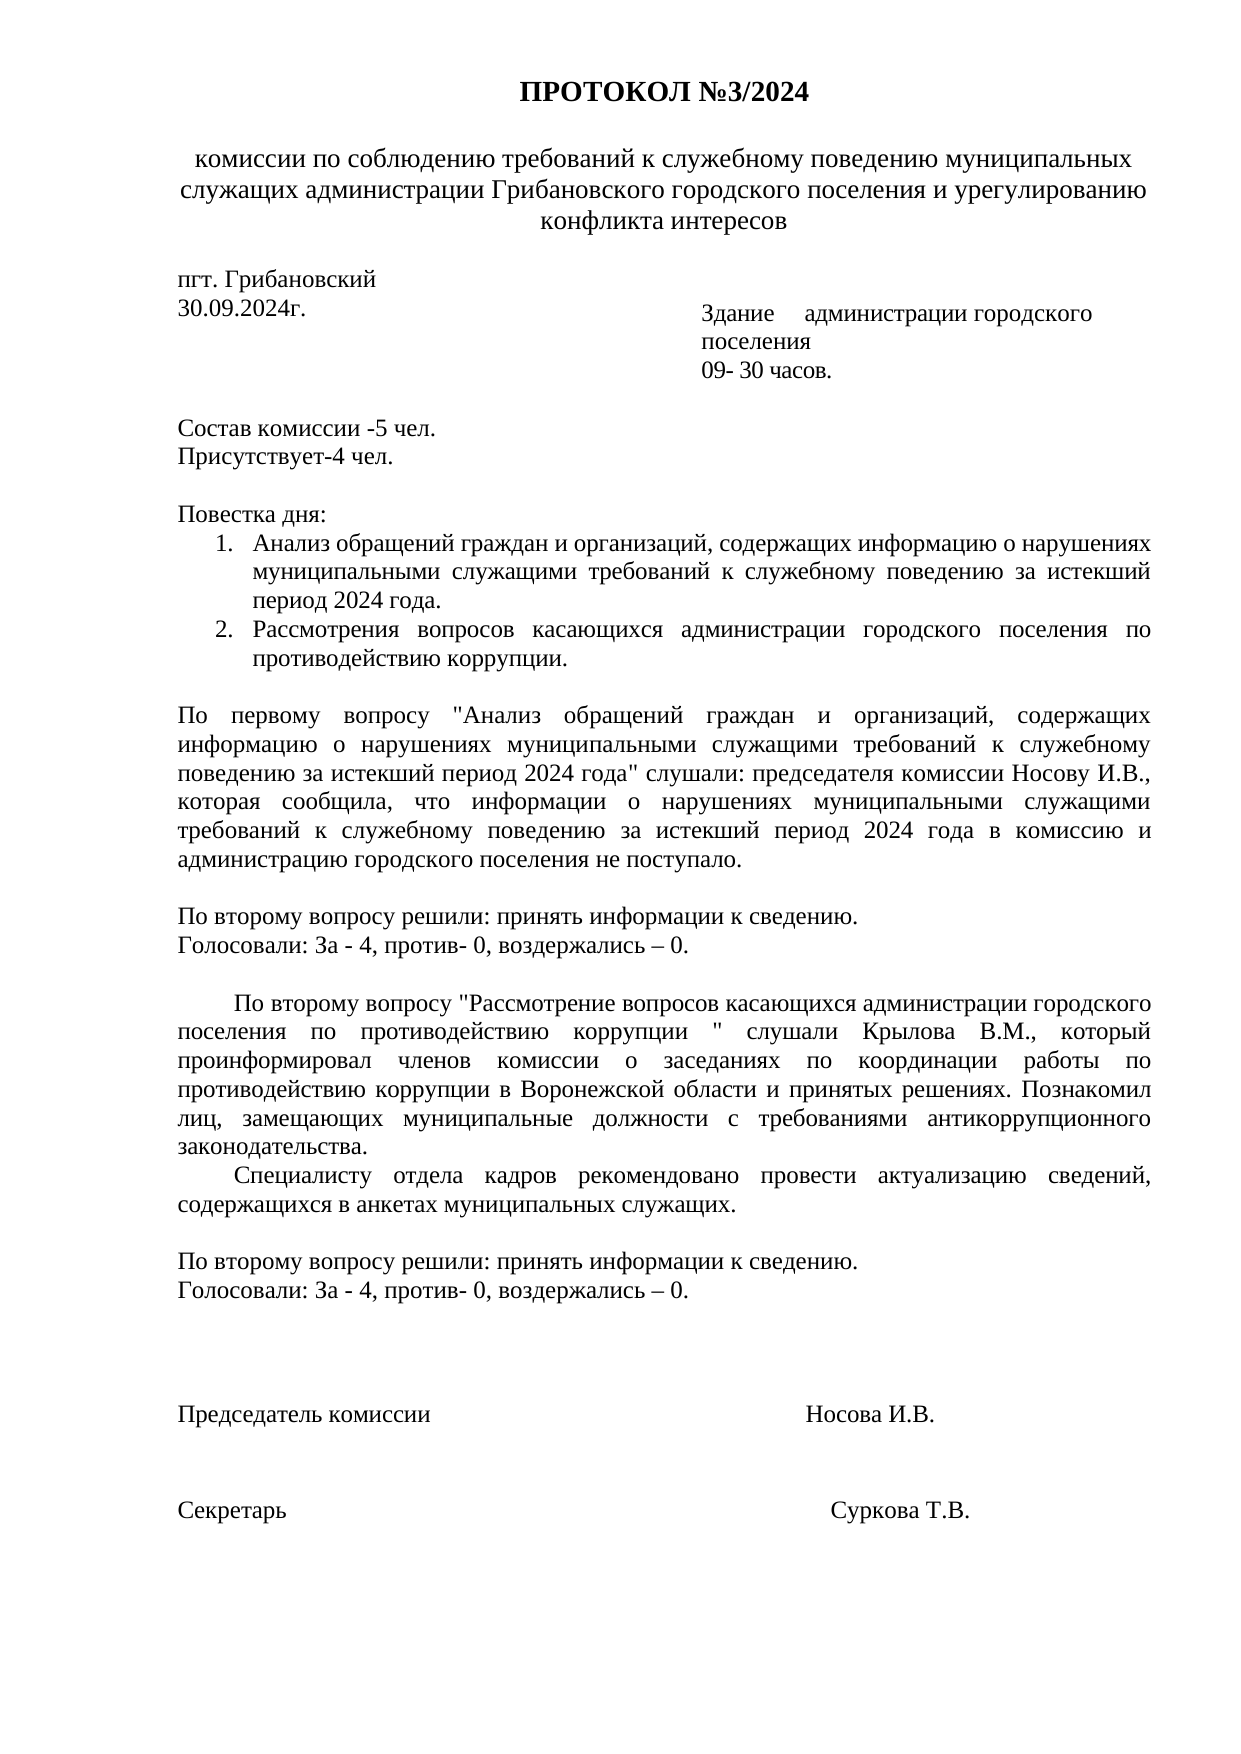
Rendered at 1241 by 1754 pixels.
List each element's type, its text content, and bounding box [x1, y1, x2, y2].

text По второму вопросу "Рассмотрение вопросов касающихся администрации городского поселения по противодействию коррупции " слушали Крылова В.М., который проинформировал членов комиссии о заседаниях по координации работы по противодействию коррупции в Воронежской области и принятых решениях. Познакомил лиц, замещающих муниципальные должности с требованиями антикоррупционного законодательства. [177, 988, 1152, 1160]
text Секретарь Суркова Т.В. [177, 1495, 1152, 1523]
text По первому вопросу "Анализ обращений граждан и организаций, содержащих информацию о нарушениях муниципальными служащими требований к служебному поведению за истекший период 2024 года" слушали: председателя комиссии Носову И.В., которая сообщила, что информации о нарушениях муниципальными служащими требований к служебному поведению за истекший период 2024 года в комиссию и администрацию городского поселения не поступало. [177, 700, 1152, 873]
text Голосовали: За - 4, против- 0, воздержались – 0. [177, 930, 1152, 959]
text комиссии по соблюдению требований к служебному поведению муниципальных служащих администрации Грибановского городского поселения и урегулированию конфликта интересов [177, 142, 1150, 235]
text Присутствует-4 чел. [177, 441, 1152, 470]
list Рассмотрения вопросов касающихся администрации городского поселения по противодействию коррупции. [215, 614, 1152, 671]
text Состав комиссии -5 чел. [177, 413, 1152, 441]
text По второму вопросу решили: принять информации к сведению. [177, 1246, 1152, 1275]
text 09- 30 часов. [701, 355, 1152, 384]
list Анализ обращений граждан и организаций, содержащих информацию о нарушениях муниципальными служащими требований к служебному поведению за истекший период 2024 года. [215, 528, 1152, 614]
text Специалисту отдела кадров рекомендовано провести актуализацию сведений, содержащихся в анкетах муниципальных служащих. [177, 1160, 1152, 1218]
text Голосовали: За - 4, против- 0, воздержались – 0. [177, 1275, 1152, 1304]
text пгт. Грибановский [177, 264, 626, 293]
text Повестка дня: [177, 499, 1152, 528]
text Председатель комиссии Носова И.В. [177, 1399, 1152, 1428]
text ПРОТОКОЛ №3/2024 [177, 75, 1152, 108]
text Здание администрации городского поселения [701, 298, 1152, 355]
text По второму вопросу решили: принять информации к сведению. [177, 901, 1152, 930]
text 30.09.2024г. [177, 293, 627, 322]
